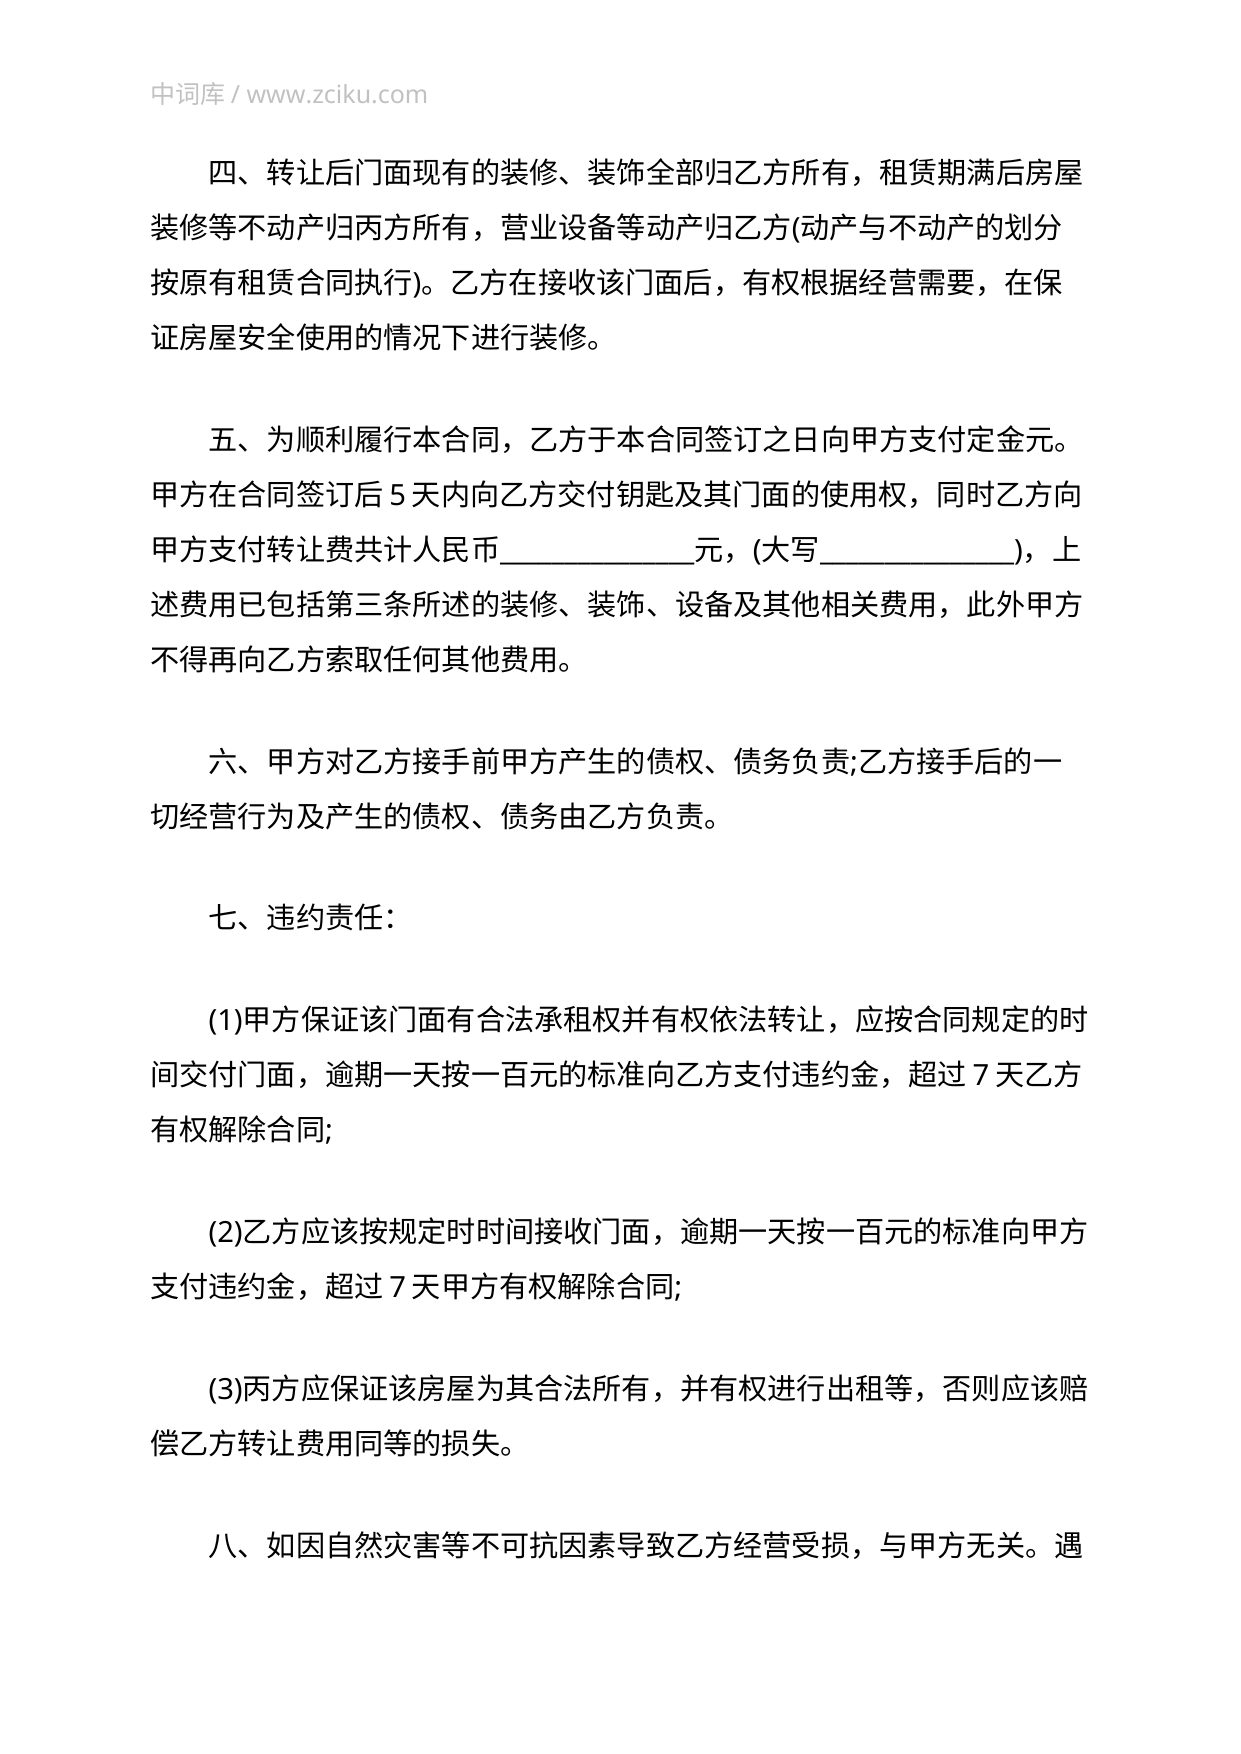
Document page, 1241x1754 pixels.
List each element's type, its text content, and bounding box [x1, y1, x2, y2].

text 四、转让后门面现有的装修、装饰全部归乙方所有，租赁期满后房屋装修等不动产归丙方所有，营业设备等动产归乙方(动产与不动产的划分按原有租赁合同执行)。乙方在接收该门面后，有权根据经营需要，在保证房屋安全使用的情况下进行装修。 [150, 150, 1090, 357]
text 七、违约责任： [150, 895, 1090, 937]
text (3)丙方应保证该房屋为其合法所有，并有权进行出租等，否则应该赔偿乙方转让费用同等的损失。 [150, 1366, 1090, 1463]
text (1)甲方保证该门面有合法承租权并有权依法转让，应按合同规定的时间交付门面，逾期一天按一百元的标准向乙方支付违约金，超过7天乙方有权解除合同; [150, 997, 1090, 1149]
text (2)乙方应该按规定时时间接收门面，逾期一天按一百元的标准向甲方支付违约金，超过7天甲方有权解除合同; [150, 1209, 1090, 1306]
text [150, 1522, 1090, 1565]
text 五、为顺利履行本合同，乙方于本合同签订之日向甲方支付定金元。甲方在合同签订后5天内向乙方交付钥匙及其门面的使用权，同时乙方向甲方支付转让费共计人民币_______________元，(大写_______________)，上述费用已包括第三条所述的装修、装饰、设备及其他相关费用，此外甲方不得再向乙方索取任何其他费用。 [150, 417, 1090, 679]
text 六、甲方对乙方接手前甲方产生的债权、债务负责;乙方接手后的一切经营行为及产生的债权、债务由乙方负责。 [150, 738, 1090, 836]
